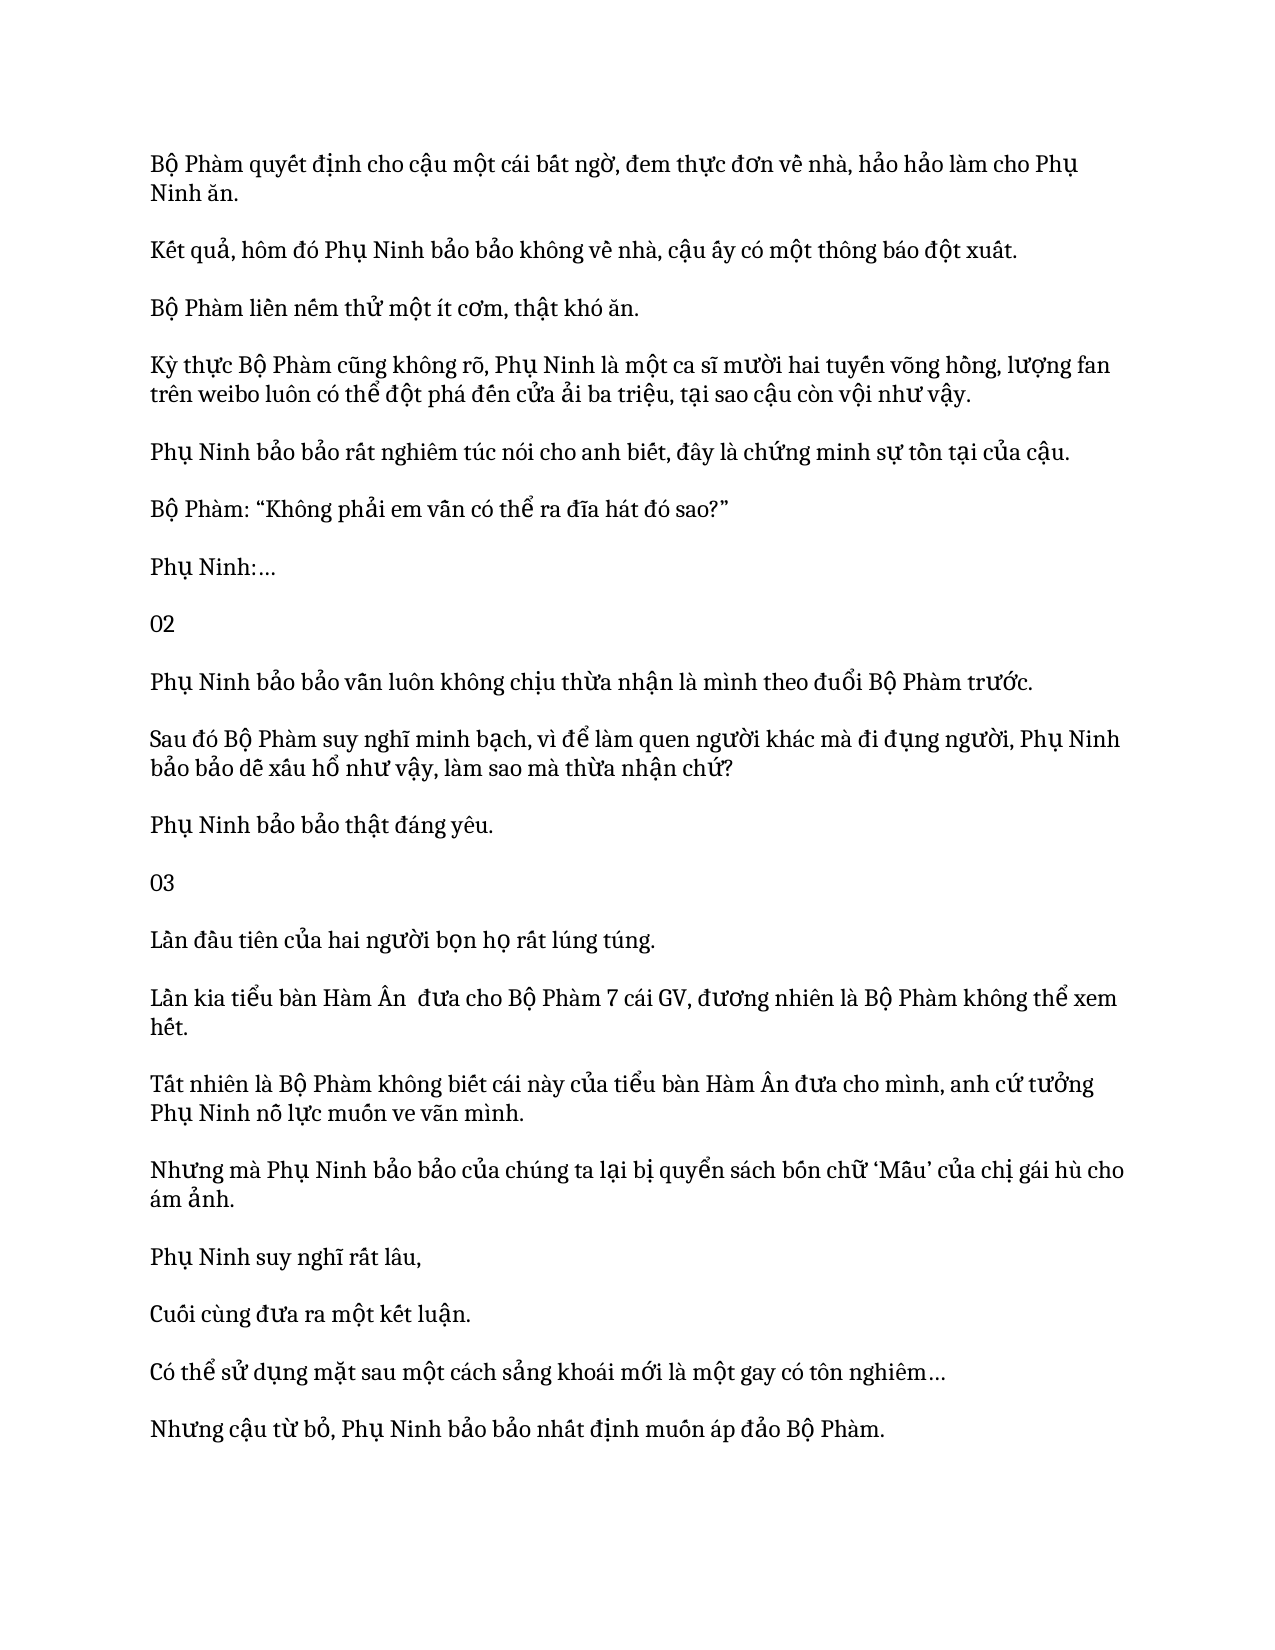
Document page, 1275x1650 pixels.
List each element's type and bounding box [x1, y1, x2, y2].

text [150, 150, 1125, 1472]
